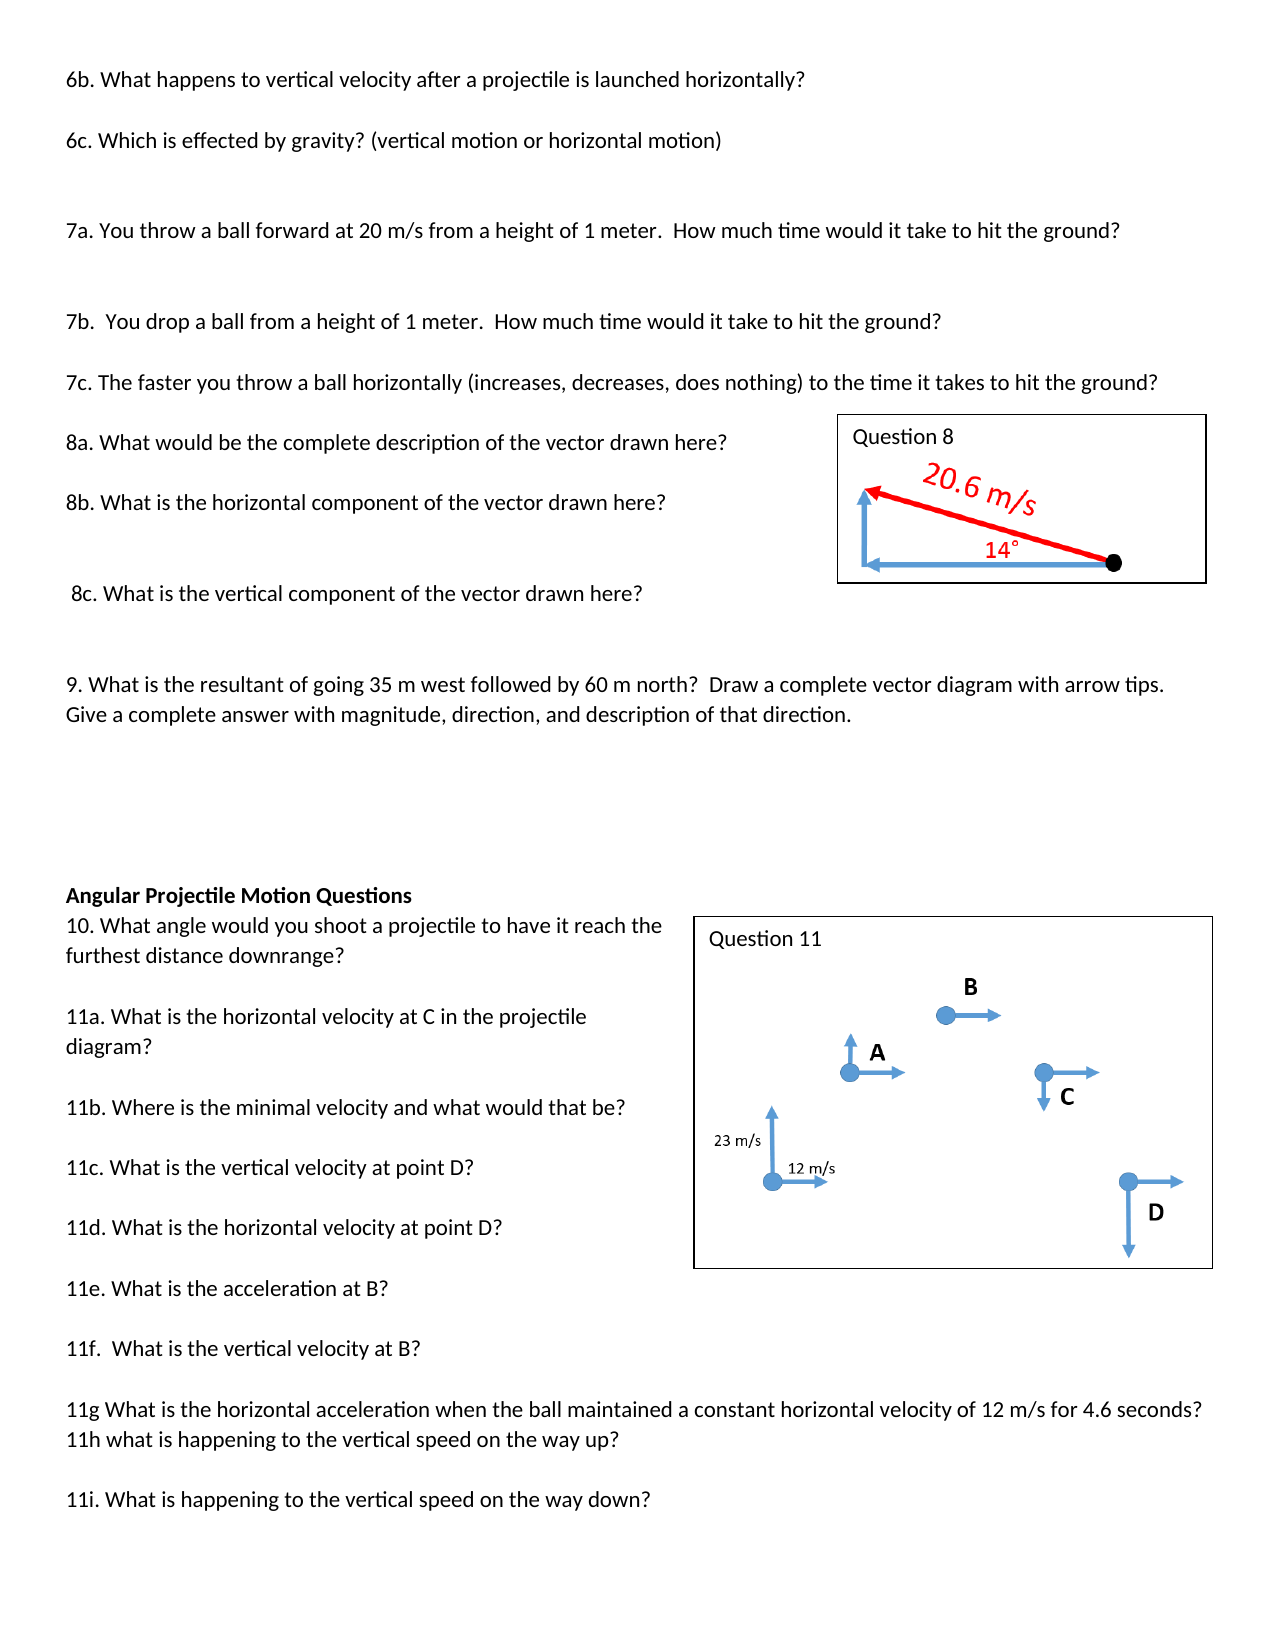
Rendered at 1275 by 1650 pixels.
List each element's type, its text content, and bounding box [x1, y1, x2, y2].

text 8a. What would be the complete description of the vector drawn here? [66, 428, 837, 456]
text 11c. What is the vertical velocity at point D? [66, 1153, 693, 1181]
text 11a. What is the horizontal velocity at C in the projectile diagram? [66, 1002, 693, 1060]
text 11e. What is the acceleration at B? [66, 1274, 1209, 1302]
text 11h what is happening to the vertical speed on the way up? [66, 1425, 1209, 1453]
picture [708, 971, 1188, 1261]
text 7a. You throw a ball forward at 20 m/s from a height of 1 meter. How much time would it take to hit the ground? [66, 217, 1209, 245]
text 11f. What is the vertical velocity at B? [66, 1334, 1209, 1362]
text Angular Projectile Motion Questions [66, 881, 1209, 909]
text 7b. You drop a ball from a height of 1 meter. How much time would it take to hit the ground? [66, 307, 1209, 335]
text 6c. Which is effected by gravity? (vertical motion or horizontal motion) [66, 126, 1209, 154]
text 8c. What is the vertical component of the vector drawn here? [66, 579, 1209, 607]
text 7c. The faster you throw a ball horizontally (increases, decreases, does nothing) to the time it takes to hit the ground? [66, 368, 1209, 396]
text 10. What angle would you shoot a projectile to have it reach the furthest distance downrange? [66, 911, 1209, 970]
text 11b. Where is the minimal velocity and what would that be? [66, 1093, 693, 1121]
text 11d. What is the horizontal velocity at point D? [66, 1213, 693, 1242]
picture [852, 452, 1124, 576]
text 6b. What happens to vertical velocity after a projectile is launched horizontally? [66, 66, 1209, 94]
text 11g What is the horizontal acceleration when the ball maintained a constant horizontal velocity of 12 m/s for 4.6 seconds? [66, 1395, 1209, 1423]
text 9. What is the resultant of going 35 m west followed by 60 m north? Draw a complete vector diagram with arrow tips. Give a complete answer with magnitude, direction, and description of that direction. [66, 670, 1209, 728]
text 8b. What is the horizontal component of the vector drawn here? [66, 488, 837, 517]
text 11i. What is happening to the vertical speed on the way down? [66, 1485, 1209, 1513]
